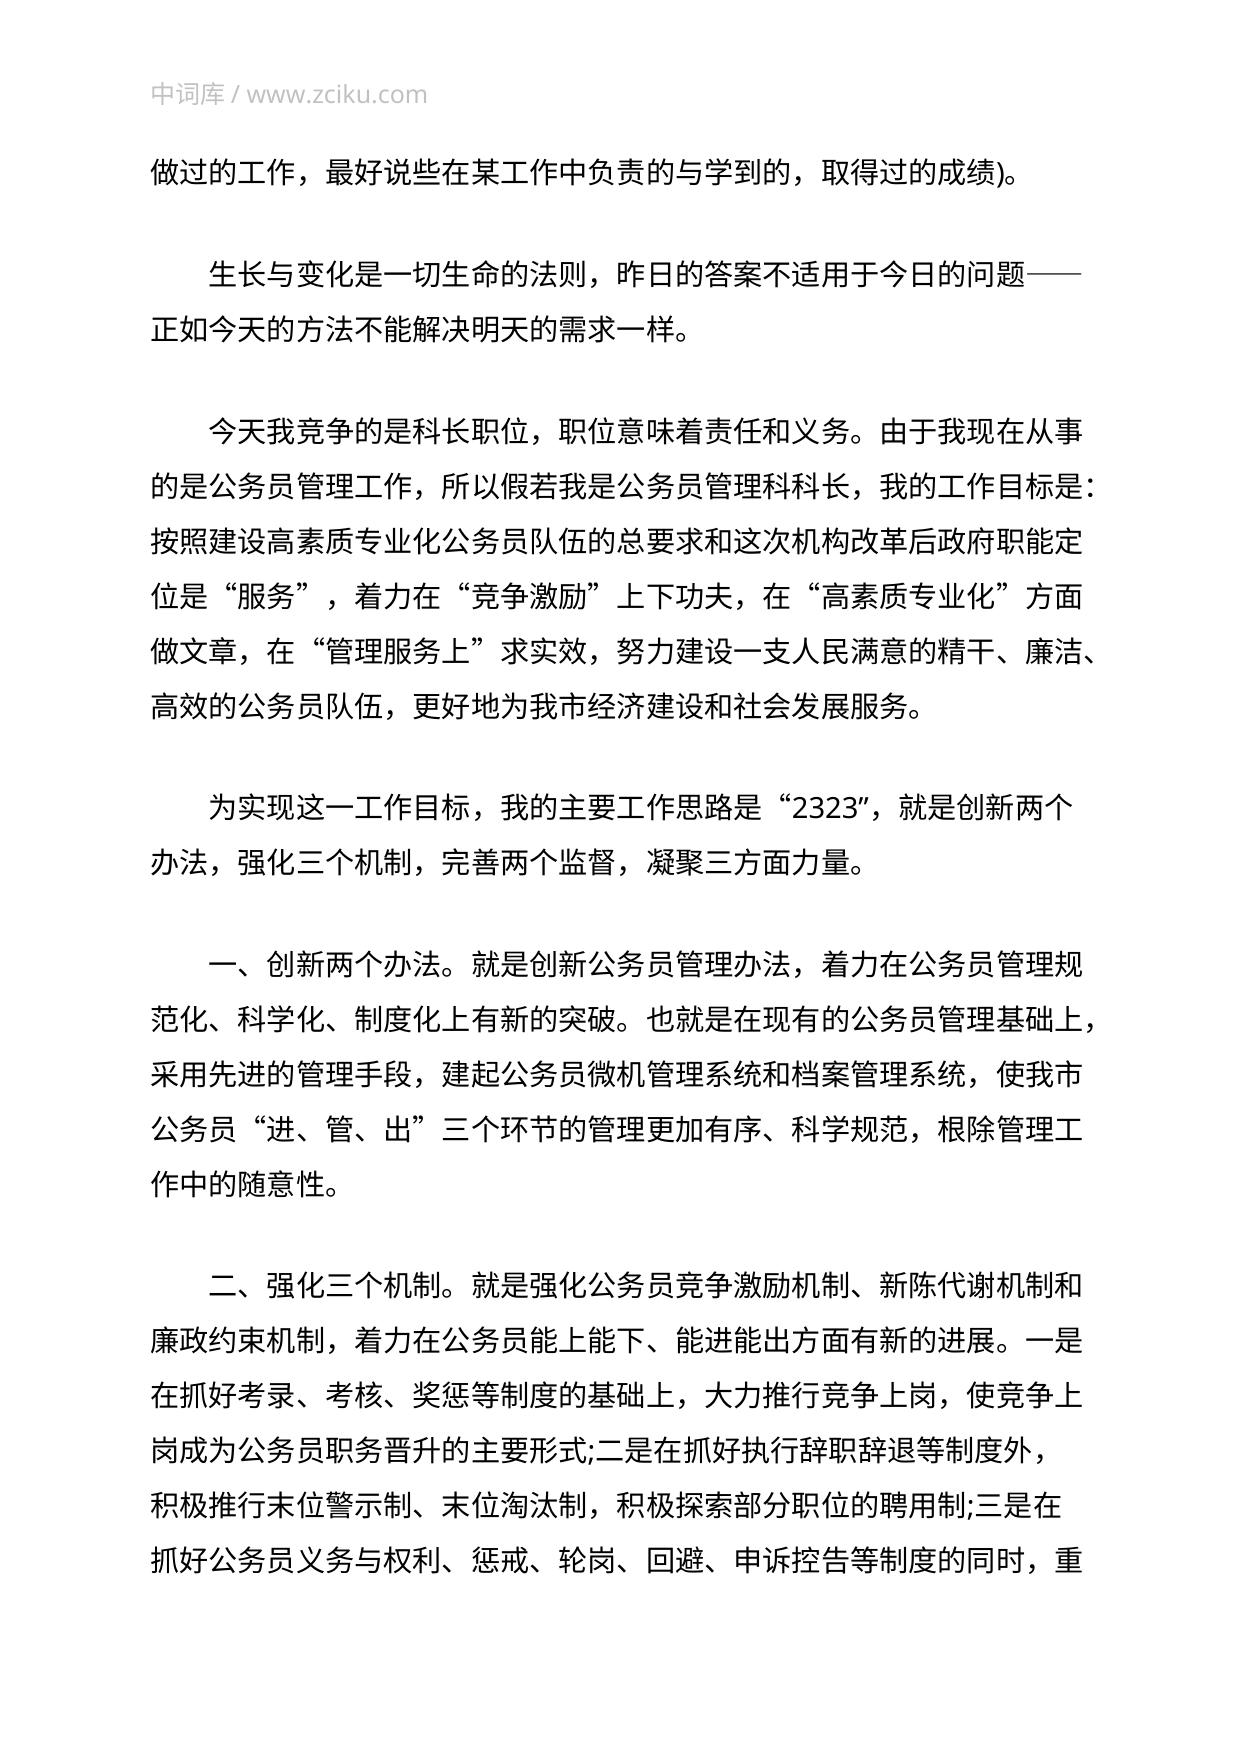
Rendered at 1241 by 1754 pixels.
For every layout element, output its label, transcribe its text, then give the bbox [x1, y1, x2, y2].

text 为实现这一工作目标，我的主要工作思路是“2323”，就是创新两个办法，强化三个机制，完善两个监督，凝聚三方面力量。 [150, 785, 1090, 882]
text 一、创新两个办法。就是创新公务员管理办法，着力在公务员管理规范化、科学化、制度化上有新的突破。也就是在现有的公务员管理基础上，采用先进的管理手段，建起公务员微机管理系统和档案管理系统，使我市公务员“进、管、出”三个环节的管理更加有序、科学规范，根除管理工作中的随意性。 [150, 942, 1090, 1203]
text 今天我竞争的是科长职位，职位意味着责任和义务。由于我现在从事的是公务员管理工作，所以假若我是公务员管理科科长，我的工作目标是：按照建设高素质专业化公务员队伍的总要求和这次机构改革后政府职能定位是“服务”，着力在“竞争激励”上下功夫，在“高素质专业化”方面做文章，在“管理服务上”求实效，努力建设一支人民满意的精干、廉洁、高效的公务员队伍，更好地为我市经济建设和社会发展服务。 [150, 409, 1090, 725]
text 生长与变化是一切生命的法则，昨日的答案不适用于今日的问题——正如今天的方法不能解决明天的需求一样。 [150, 252, 1090, 349]
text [150, 150, 1090, 192]
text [150, 1263, 1090, 1580]
